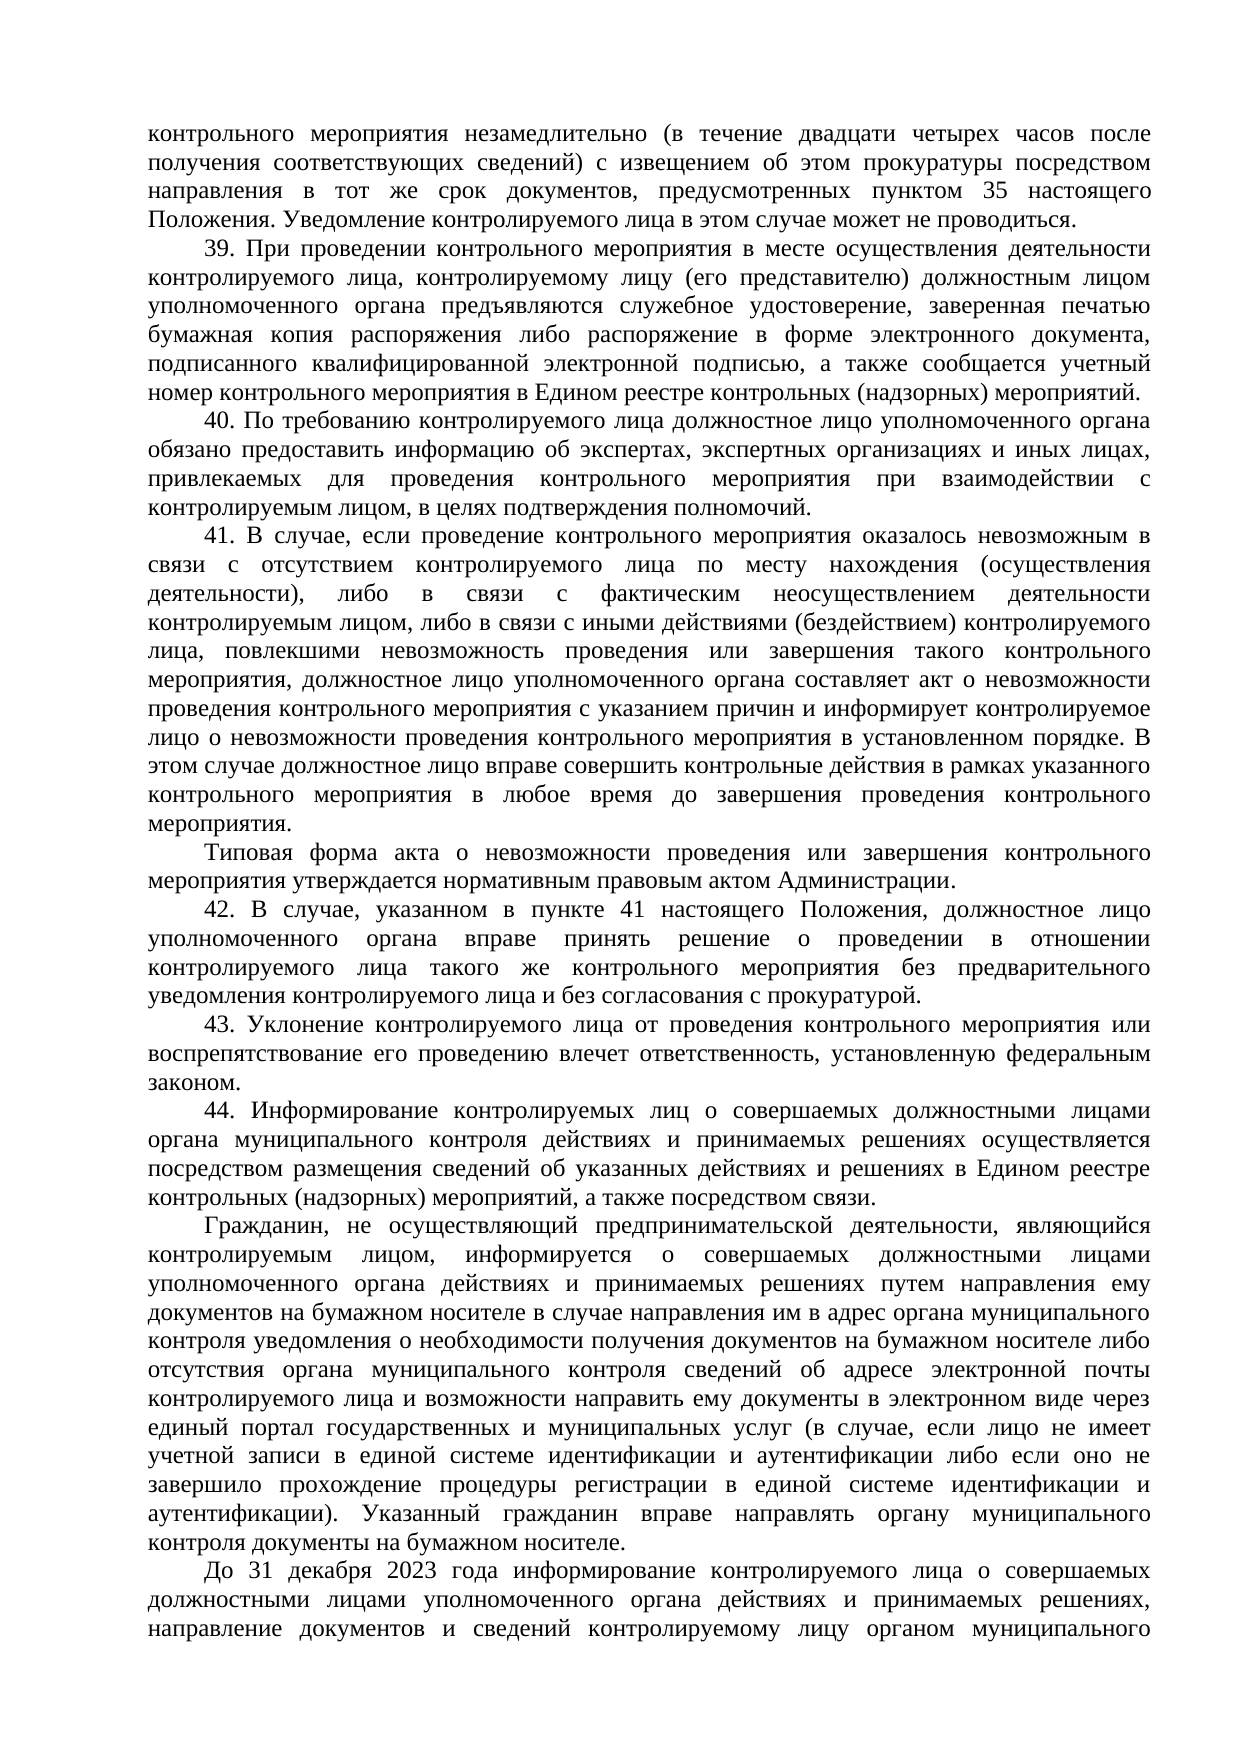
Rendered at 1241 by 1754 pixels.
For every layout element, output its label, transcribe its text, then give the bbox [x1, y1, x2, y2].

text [148, 1556, 1152, 1642]
text 44. Информирование контролируемых лиц о совершаемых должностными лицами органа муниципального контроля действиях и принимаемых решениях осуществляется посредством размещения сведений об указанных действиях и решениях в Едином реестре контрольных (надзорных) мероприятий, а также посредством связи. [148, 1096, 1152, 1211]
text Гражданин, не осуществляющий предпринимательской деятельности, являющийся контролируемым лицом, информируется о совершаемых должностными лицами уполномоченного органа действиях и принимаемых решениях путем направления ему документов на бумажном носителе в случае направления им в адрес органа муниципального контроля уведомления о необходимости получения документов на бумажном носителе либо отсутствия органа муниципального контроля сведений об адресе электронной почты контролируемого лица и возможности направить ему документы в электронном виде через единый портал государственных и муниципальных услуг (в случае, если лицо не имеет учетной записи в единой системе идентификации и аутентификации либо если оно не завершило прохождение процедуры регистрации в единой системе идентификации и аутентификации). Указанный гражданин вправе направлять органу муниципального контроля документы на бумажном носителе. [148, 1211, 1152, 1556]
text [148, 118, 1152, 233]
text 42. В случае, указанном в пункте 41 настоящего Положения, должностное лицо уполномоченного органа вправе принять решение о проведении в отношении контролируемого лица такого же контрольного мероприятия без предварительного уведомления контролируемого лица и без согласования с прокуратурой. [148, 894, 1152, 1009]
text Типовая форма акта о невозможности проведения или завершения контрольного мероприятия утверждается нормативным правовым актом Администрации. [148, 837, 1152, 894]
text 39. При проведении контрольного мероприятия в месте осуществления деятельности контролируемого лица, контролируемому лицу (его представителю) должностным лицом уполномоченного органа предъявляются служебное удостоверение, заверенная печатью бумажная копия распоряжения либо распоряжение в форме электронного документа, подписанного квалифицированной электронной подписью, а также сообщается учетный номер контрольного мероприятия в Едином реестре контрольных (надзорных) мероприятий. [148, 233, 1152, 406]
text 40. По требованию контролируемого лица должностное лицо уполномоченного органа обязано предоставить информацию об экспертах, экспертных организациях и иных лицах, привлекаемых для проведения контрольного мероприятия при взаимодействии с контролируемым лицом, в целях подтверждения полномочий. [148, 406, 1152, 521]
text 41. В случае, если проведение контрольного мероприятия оказалось невозможным в связи с отсутствием контролируемого лица по месту нахождения (осуществления деятельности), либо в связи с фактическим неосуществлением деятельности контролируемым лицом, либо в связи с иными действиями (бездействием) контролируемого лица, повлекшими невозможность проведения или завершения такого контрольного мероприятия, должностное лицо уполномоченного органа составляет акт о невозможности проведения контрольного мероприятия с указанием причин и информирует контролируемое лицо о невозможности проведения контрольного мероприятия в установленном порядке. В этом случае должностное лицо вправе совершить контрольные действия в рамках указанного контрольного мероприятия в любое время до завершения проведения контрольного мероприятия. [148, 521, 1152, 837]
text 43. Уклонение контролируемого лица от проведения контрольного мероприятия или воспрепятствование его проведению влечет ответственность, установленную федеральным законом. [148, 1009, 1152, 1096]
